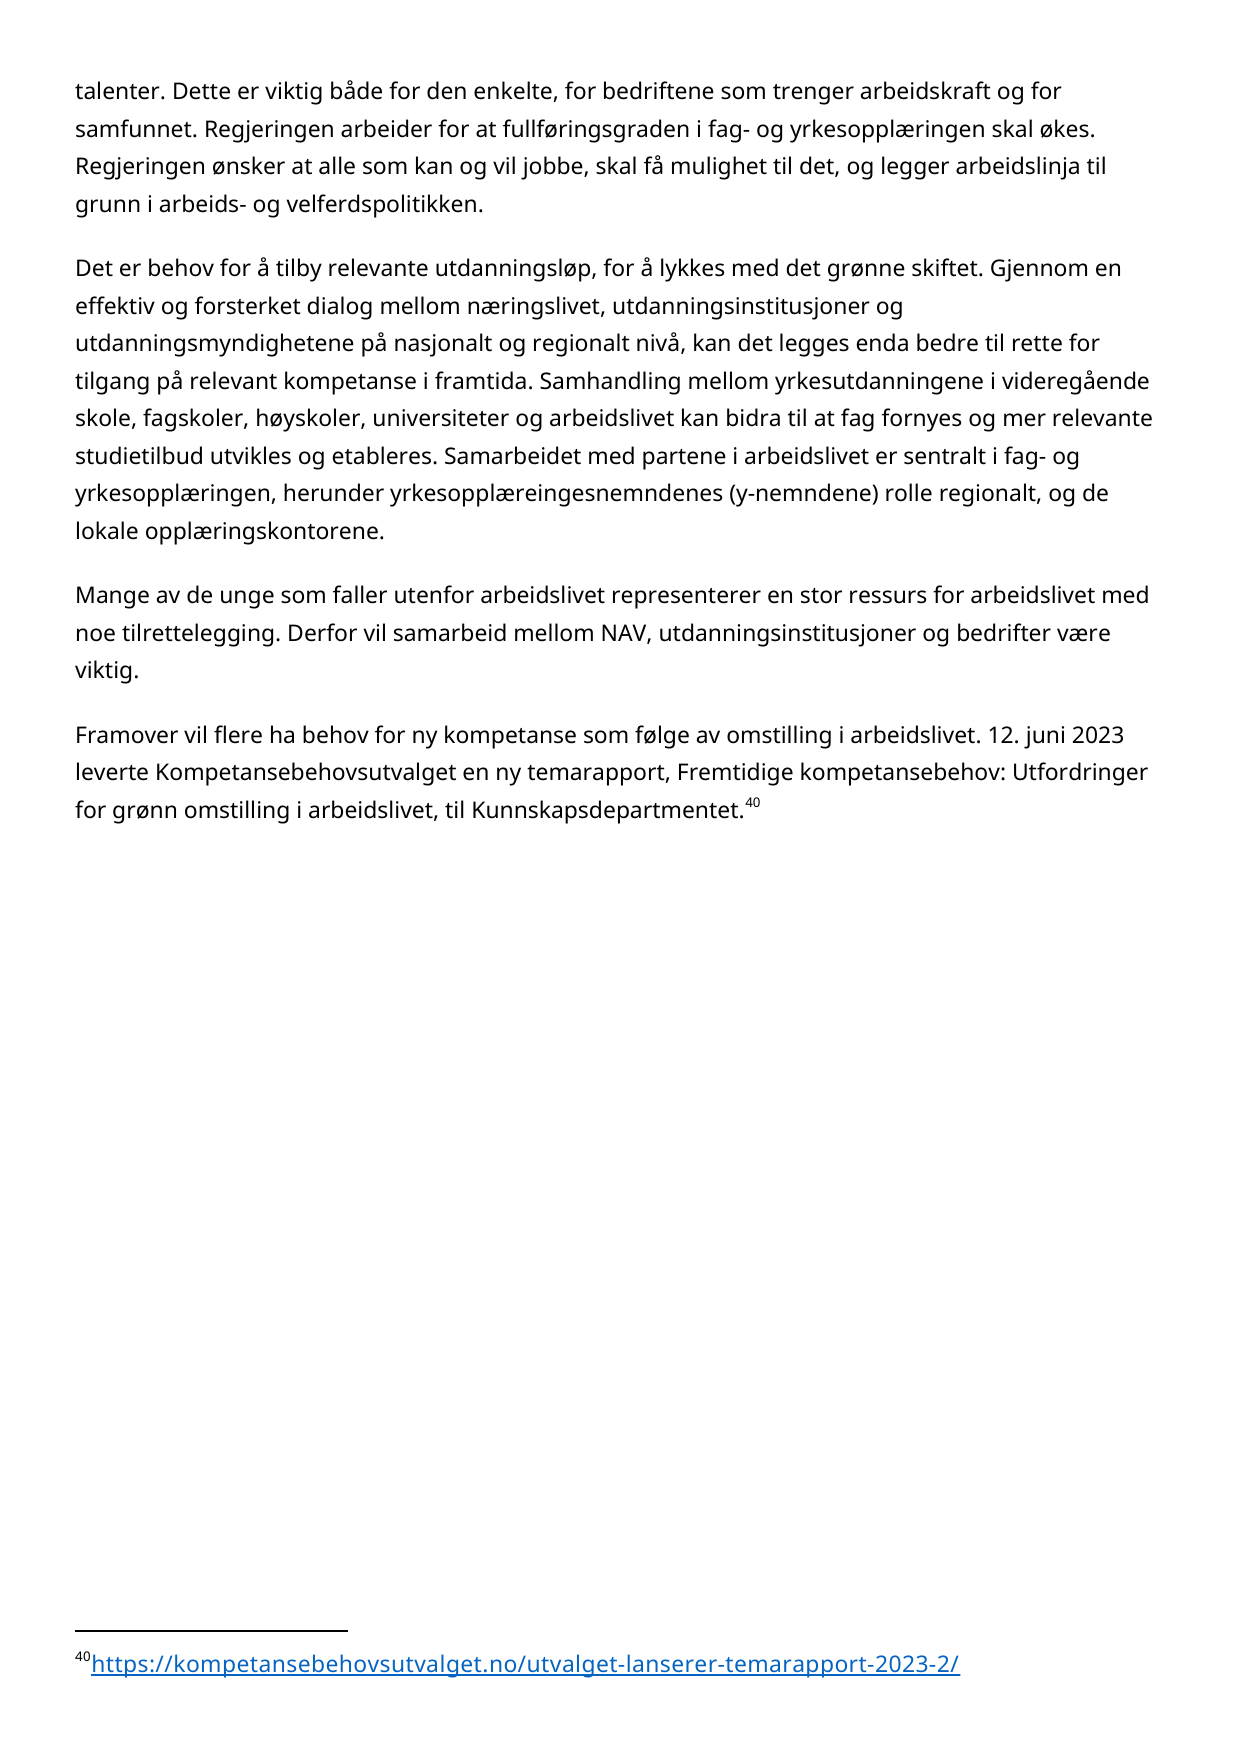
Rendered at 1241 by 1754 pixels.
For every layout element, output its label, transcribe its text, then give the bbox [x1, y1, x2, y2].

text Framover vil flere ha behov for ny kompetanse som følge av omstilling i arbeidslivet. 12. juni 2023 leverte Kompetansebehovsutvalget en ny temarapport, Fremtidige kompetansebehov: Utfordringer for grønn omstilling i arbeidslivet, til Kunnskapsdepartmentet. [75, 719, 1165, 825]
text Det er behov for å tilby relevante utdanningsløp, for å lykkes med det grønne skiftet. Gjennom en effektiv og forsterket dialog mellom næringslivet, utdanningsinstitusjoner og utdanningsmyndighetene på nasjonalt og regionalt nivå, kan det legges enda bedre til rette for tilgang på relevant kompetanse i framtida. Samhandling mellom yrkesutdanningene i videregående skole, fagskoler, høyskoler, universiteter og arbeidslivet kan bidra til at fag fornyes og mer relevante studietilbud utvikles og etableres. Samarbeidet med partene i arbeidslivet er sentralt i fag- og yrkesopplæringen, herunder yrkesopplæreingesnemndenes (y-nemndene) rolle regionalt, og de lokale opplæringskontorene. [75, 252, 1165, 546]
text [75, 75, 1165, 219]
text Mange av de unge som faller utenfor arbeidslivet representerer en stor ressurs for arbeidslivet med noe tilrettelegging. Derfor vil samarbeid mellom NAV, utdanningsinstitusjoner og bedrifter være viktig. [75, 579, 1165, 685]
